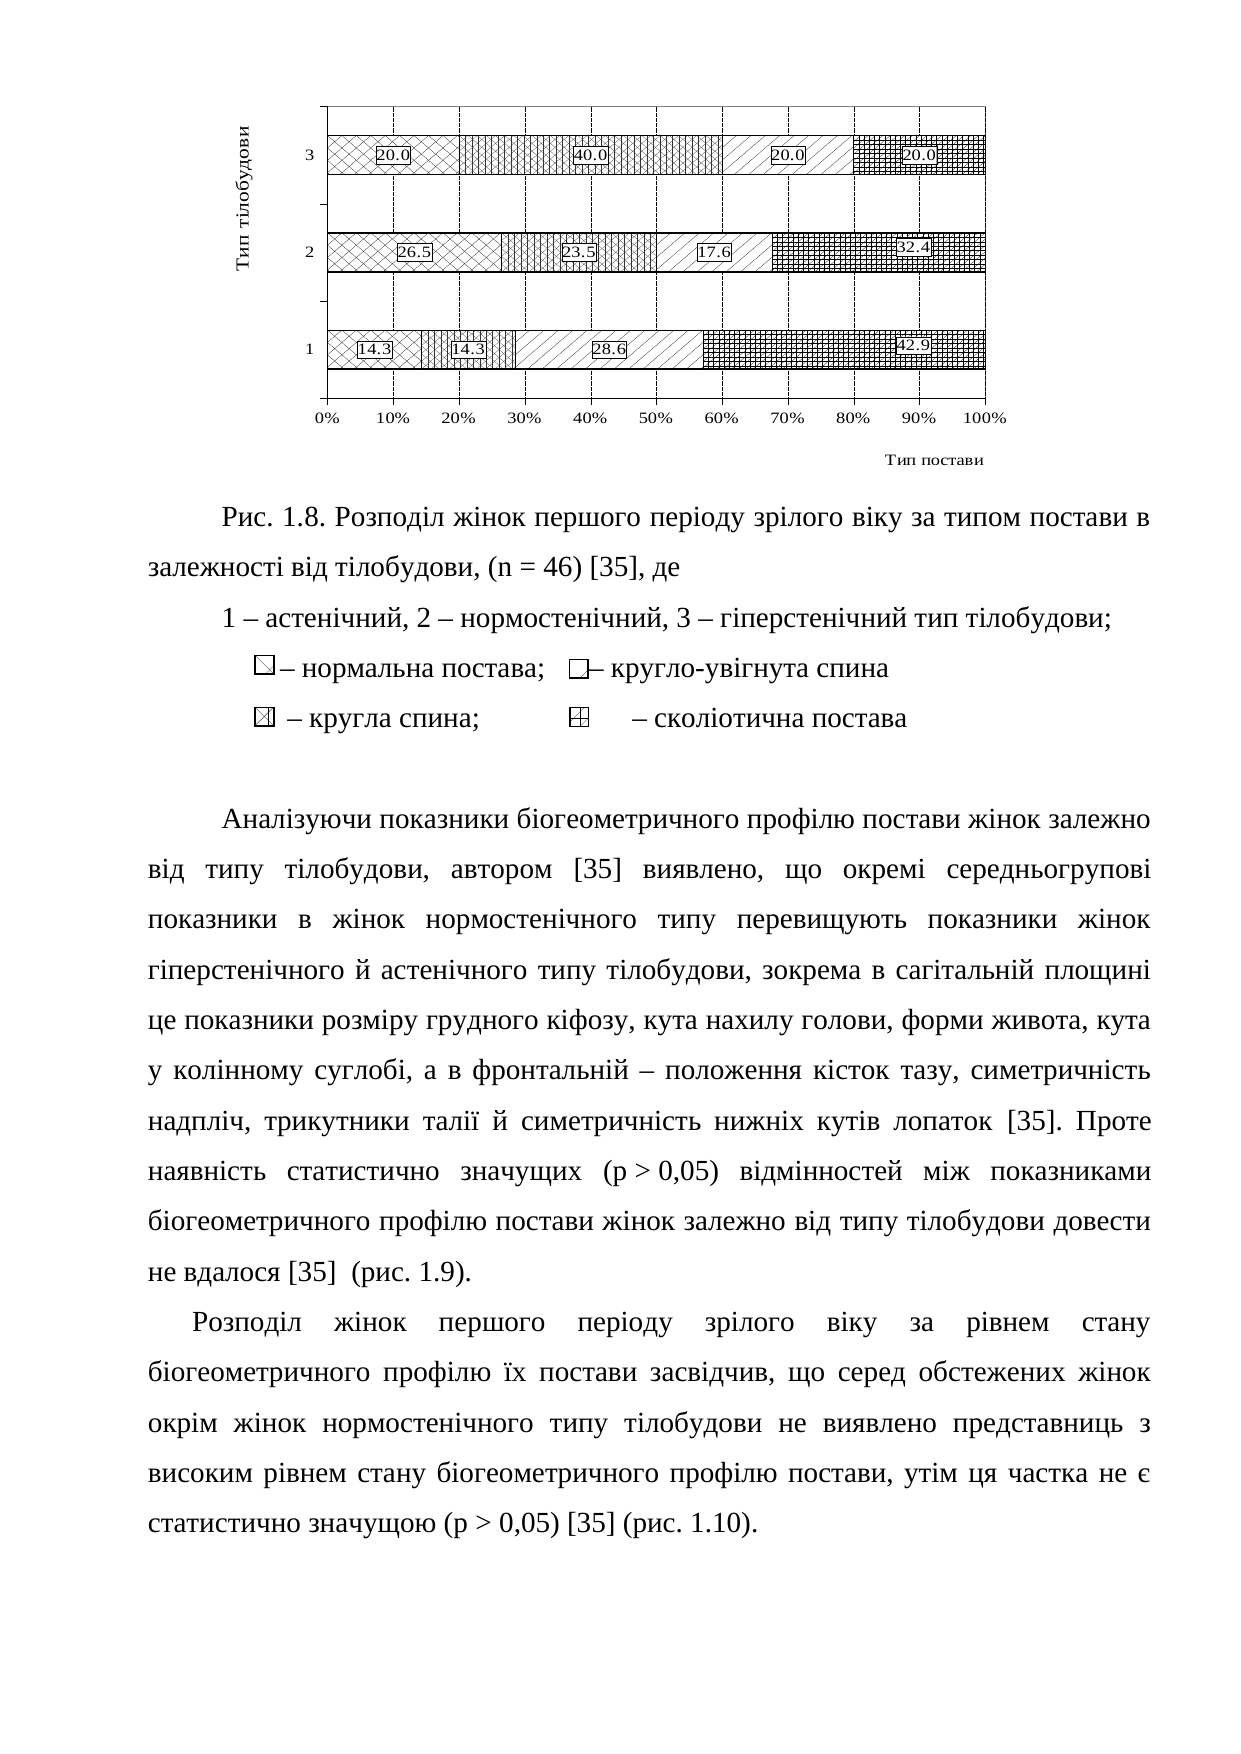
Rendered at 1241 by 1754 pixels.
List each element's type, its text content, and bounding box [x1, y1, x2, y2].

text – кругла спина; – сколіотична постава [148, 700, 1152, 734]
text Рис. 1.8. Розподіл жінок першого періоду зрілого віку за типом постави в залежності від тілобудови, (n = 46) [35], де [148, 499, 1152, 583]
text – нормальна постава; – кругло-увігнута спина [148, 650, 1152, 683]
text 1 – астенічний, 2 – нормостенічний, 3 – гіперстенічний тип тілобудови; [148, 600, 1152, 633]
text Аналізуючи показники біогеометричного профілю постави жінок залежно від типу тілобудови, автором [35] виявлено, що окремі середньогрупові показники в жінок нормостенічного типу перевищують показники жінок гіперстенічного й астенічного типу тілобудови, зокрема в сагітальній площині це показники розміру грудного кіфозу, кута нахилу голови, форми живота, кута у колінному суглобі, а в фронтальній – положення кісток тазу, симетричність надпліч, трикутники талії й симетричність нижніх кутів лопаток [35]. Проте наявність статистично значущих (p > 0,05) відмінностей між показниками біогеометричного профілю постави жінок залежно від типу тілобудови довести не вдалося [35] (рис. 1.9). [148, 801, 1152, 1287]
text Розподіл жінок першого періоду зрілого віку за рівнем стану біогеометричного профілю їх постави засвідчив, що серед обстежених жінок окрім жінок нормостенічного типу тілобудови не виявлено представниць з високим рівнем стану біогеометричного профілю постави, утім ця частка не є статистично значущою (p > 0,05) [35] (рис. 1.10). [148, 1304, 1152, 1539]
